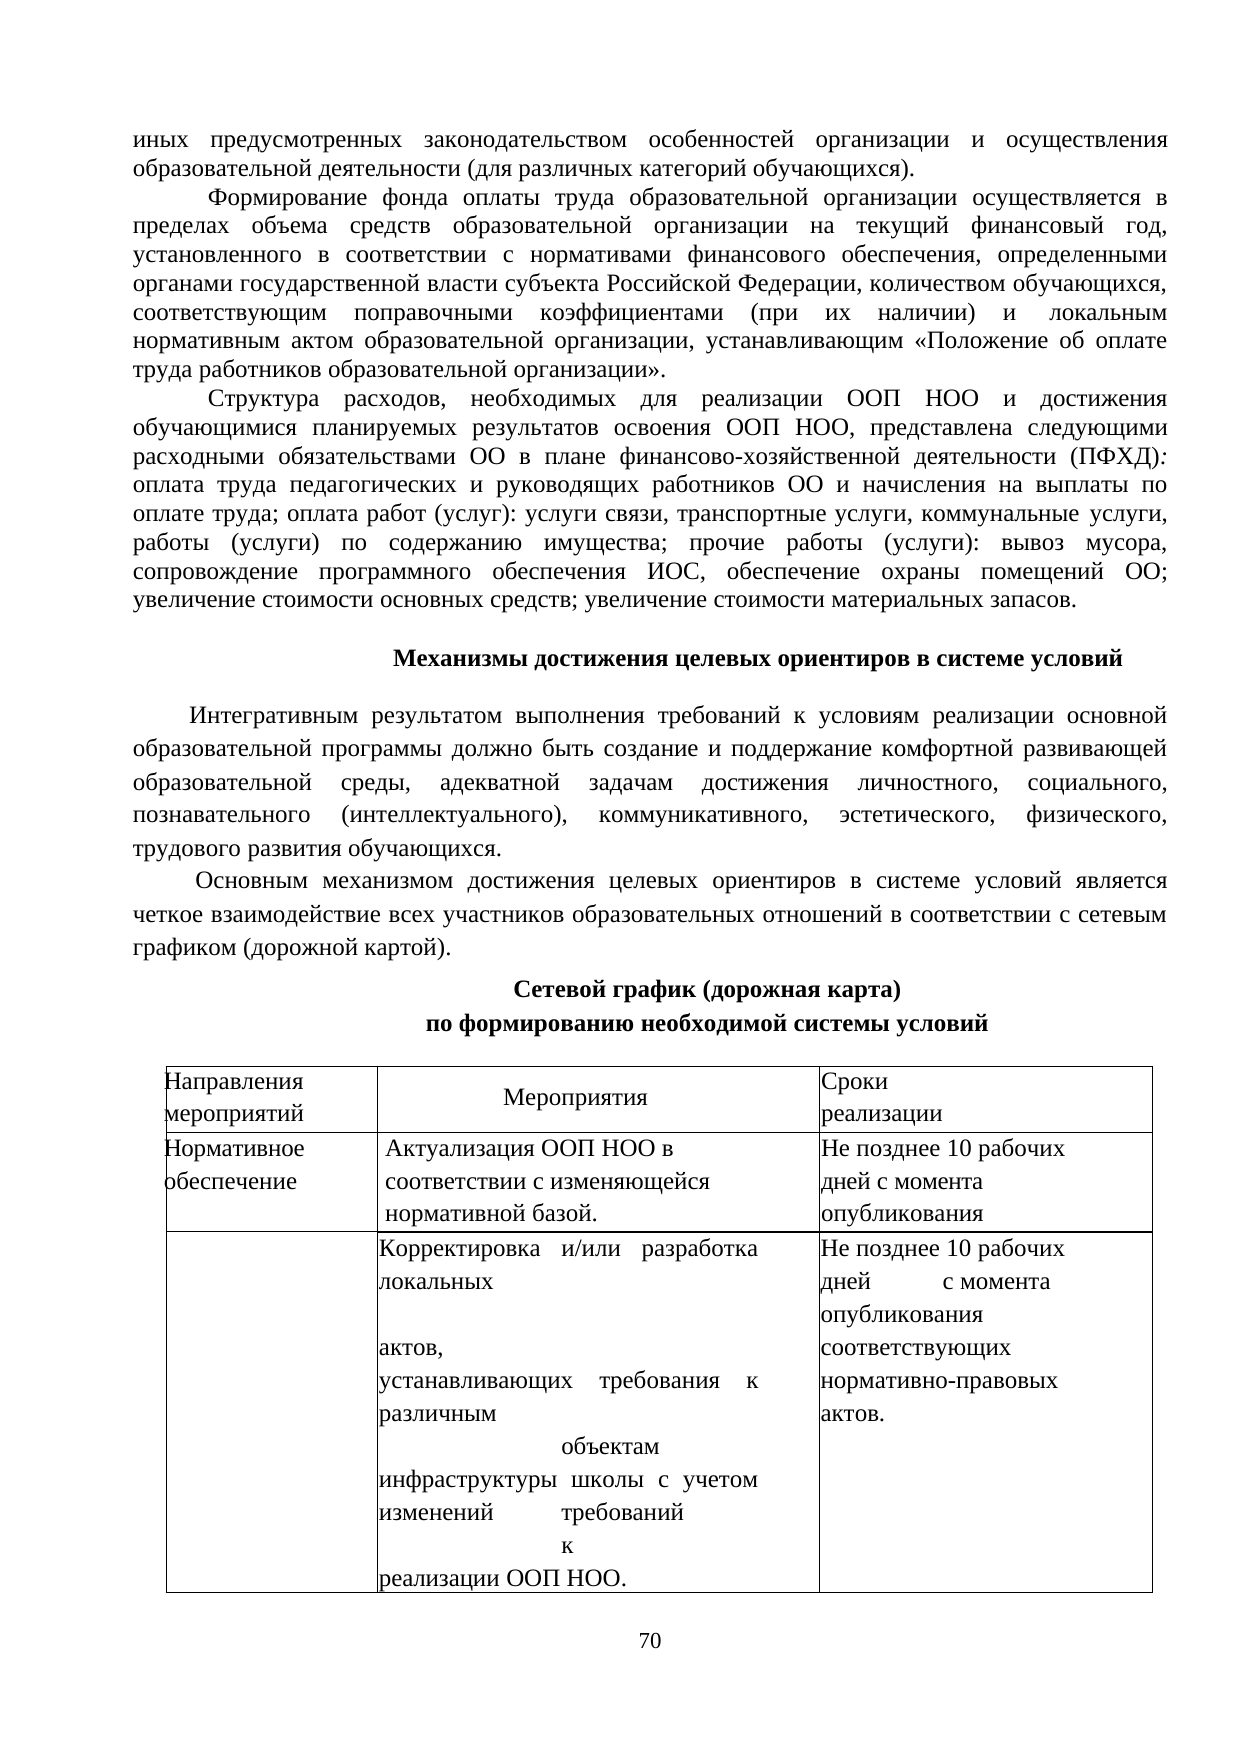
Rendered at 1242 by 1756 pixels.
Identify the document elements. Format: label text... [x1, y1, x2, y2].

table_cell Не позднее 10 рабочих дней с момента опубликования [820, 1133, 1152, 1231]
table_cell Корректировка и/или разработка локальных актов, устанавливающих требования к различным объектам инфраструктуры школы с учетом изменений требований к реализации ООП НОО. [378, 1233, 819, 1592]
table_cell Не позднее 10 рабочих дней с момента опубликования соответствующих нормативно-правовых актов. [820, 1233, 1152, 1592]
subtitle Механизмы достижения целевых ориентиров в системе условий [393, 643, 1189, 672]
subtitle Сетевой график (дорожная карта) [300, 974, 1114, 1003]
table_cell Нормативное обеспечение [167, 1133, 377, 1231]
text Основным механизмом достижения целевых ориентиров в системе условий является четкое взаимодействие всех участников образовательных отношений в соответствии с сетевым графиком (дорожной картой). [133, 866, 1168, 960]
text Структура расходов, необходимых для реализации ООП НОО и достижения обучающимися планируемых результатов освоения ООП НОО, представлена следующими расходными обязательствами ОО в плане финансово-хозяйственной деятельности (ПФХД): оплата труда педагогических и руководящих работников ОО и начисления на выплаты по оплате труда; оплата работ (услуг): услуги связи, транспортные услуги, коммунальные услуги, работы (услуги) по содержанию имущества; прочие работы (услуги): вывоз мусора, сопровождение программного обеспечения ИОС, обеспечение охраны помещений ОО; увеличение стоимости основных средств; увеличение стоимости материальных запасов. [133, 383, 1168, 613]
text Интегративным результатом выполнения требований к условиям реализации основной образовательной программы должно быть создание и поддержание комфортной развивающей образовательной среды, адекватной задачам достижения личностного, социального, познавательного (интеллектуального), коммуникативного, эстетического, физического, трудового развития обучающихся. [133, 701, 1168, 861]
text по формированию необходимой системы условий [300, 1008, 1114, 1037]
table_header Направления мероприятий [167, 1067, 377, 1132]
table_cell [167, 1232, 377, 1592]
table_header Мероприятия [378, 1067, 819, 1132]
text иных предусмотренных законодательством особенностей организации и осуществления образовательной деятельности (для различных категорий обучающихся). [133, 124, 1168, 182]
text Формирование фонда оплаты труда образовательной организации осуществляется в пределах объема средств образовательной организации на текущий финансовый год, установленного в соответствии с нормативами финансового обеспечения, определенными органами государственной власти субъекта Российской Федерации, количеством обучающихся, соответствующим поправочными коэффициентами (при их наличии) и локальным нормативным актом образовательной организации, устанавливающим «Положение об оплате труда работников образовательной организации». [133, 182, 1168, 383]
table_cell Актуализация ООП НОО в соответствии с изменяющейся нормативной базой. [378, 1133, 819, 1231]
table_header Сроки реализации [820, 1067, 1152, 1132]
